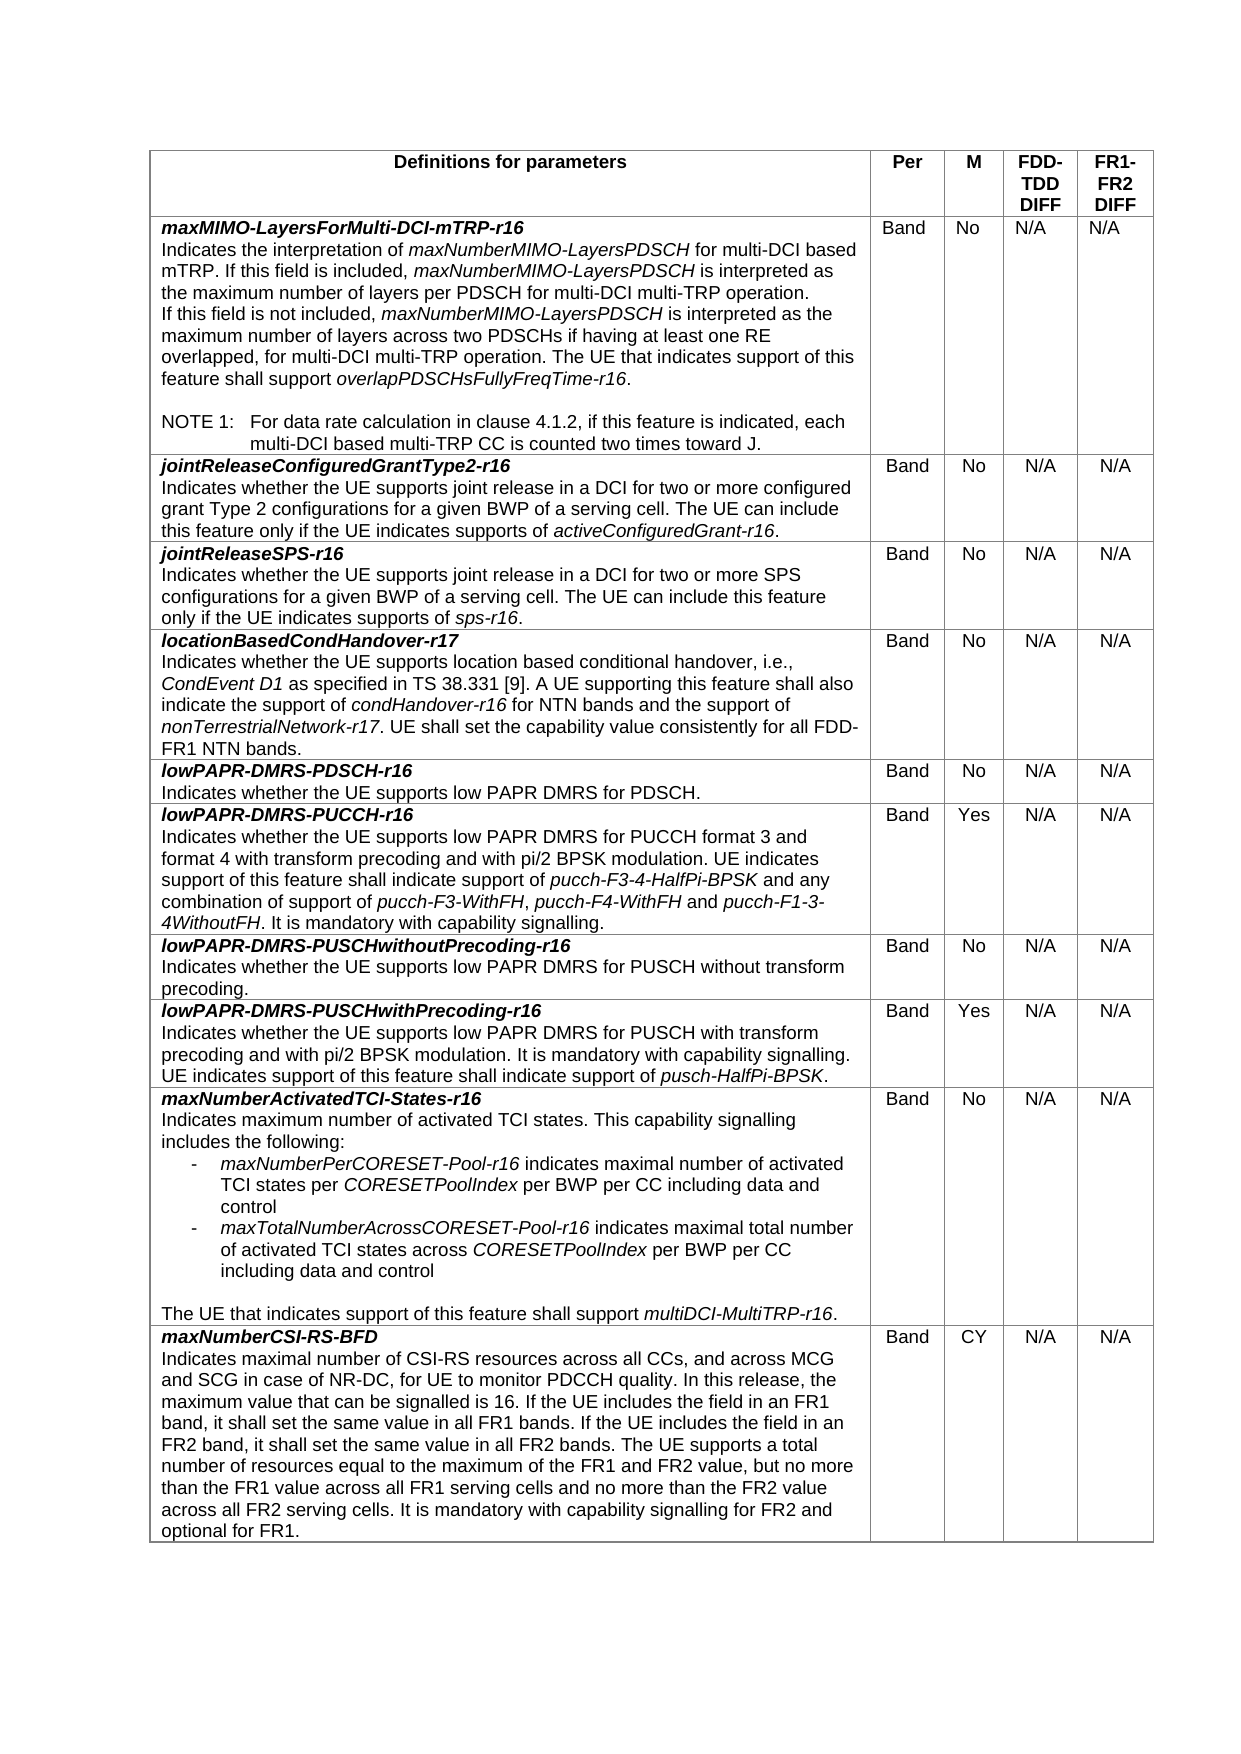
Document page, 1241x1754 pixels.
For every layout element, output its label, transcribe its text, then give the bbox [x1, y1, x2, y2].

table_cell No [945, 217, 1003, 454]
table_cell lowPAPR-DMRS-PDSCH-r16 Indicates whether the UE supports low PAPR DMRS for PDSCH. [151, 760, 870, 803]
table_cell N/A [1004, 804, 1077, 933]
table_cell N/A [1078, 760, 1153, 803]
table_cell N/A [1078, 935, 1153, 999]
table_cell lowPAPR-DMRS-PUSCHwithPrecoding-r16 Indicates whether the UE supports low PAPR DMRS for PUSCH with transform precoding and with pi/2 BPSK modulation. It is mandatory with capability signalling. UE indicates support of this feature shall indicate support of pusch-HalfPi-BPSK. [151, 1000, 870, 1087]
table_cell N/A [1078, 217, 1153, 454]
table_cell Band [871, 1000, 944, 1087]
table_cell No [945, 1088, 1003, 1325]
table_header Definitions for parameters [151, 151, 870, 216]
table_cell N/A [1078, 455, 1153, 541]
table_cell No [945, 630, 1003, 759]
table_cell N/A [1004, 455, 1077, 541]
table_cell maxMIMO-LayersForMulti-DCI-mTRP-r16 Indicates the interpretation of maxNumberMIMO-LayersPDSCH for multi-DCI based mTRP. If this field is included, maxNumberMIMO-LayersPDSCH is interpreted as the maximum number of layers per PDSCH for multi-DCI multi-TRP operation. If this field is not included, maxNumberMIMO-LayersPDSCH is interpreted as the maximum number of layers across two PDSCHs if having at least one RE overlapped, for multi-DCI multi-TRP operation. The UE that indicates support of this feature shall support overlapPDSCHsFullyFreqTime-r16. NOTE 1: For data rate calculation in clause 4.1.2, if this feature is indicated, each multi-DCI based multi-TRP CC is counted two times toward J. [151, 217, 870, 454]
table_header M [945, 151, 1003, 216]
table_cell lowPAPR-DMRS-PUSCHwithoutPrecoding-r16 Indicates whether the UE supports low PAPR DMRS for PUSCH without transform precoding. [151, 935, 870, 999]
table_cell N/A [1004, 630, 1077, 759]
table_cell Yes [945, 804, 1003, 933]
table_cell No [945, 455, 1003, 541]
table_cell lowPAPR-DMRS-PUCCH-r16 Indicates whether the UE supports low PAPR DMRS for PUCCH format 3 and format 4 with transform precoding and with pi/2 BPSK modulation. UE indicates support of this feature shall indicate support of pucch-F3-4-HalfPi-BPSK and any combination of support of pucch-F3-WithFH, pucch-F4-WithFH and pucch-F1-3-4WithoutFH. It is mandatory with capability signalling. [151, 804, 870, 933]
table_cell Band [871, 1088, 944, 1325]
table_cell jointReleaseSPS-r16 Indicates whether the UE supports joint release in a DCI for two or more SPS configurations for a given BWP of a serving cell. The UE can include this feature only if the UE indicates supports of sps-r16. [151, 542, 870, 628]
table_cell N/A [1078, 1088, 1153, 1325]
table_cell N/A [1004, 217, 1077, 454]
table_cell N/A [1004, 1088, 1077, 1325]
table_cell N/A [1004, 1000, 1077, 1087]
table_cell CY [945, 1326, 1003, 1541]
table_header FDD-TDD DIFF [1004, 151, 1077, 216]
table_cell N/A [1004, 1326, 1077, 1541]
table_cell No [945, 760, 1003, 803]
table_cell Band [871, 760, 944, 803]
table_cell Band [871, 630, 944, 759]
table_cell locationBasedCondHandover-r17 Indicates whether the UE supports location based conditional handover, i.e., CondEvent D1 as specified in TS 38.331 [9]. A UE supporting this feature shall also indicate the support of condHandover-r16 for NTN bands and the support of nonTerrestrialNetwork-r17. UE shall set the capability value consistently for all FDD-FR1 NTN bands. [151, 630, 870, 759]
table_cell jointReleaseConfiguredGrantType2-r16 Indicates whether the UE supports joint release in a DCI for two or more configured grant Type 2 configurations for a given BWP of a serving cell. The UE can include this feature only if the UE indicates supports of activeConfiguredGrant-r16. [151, 455, 870, 541]
table_cell N/A [1078, 1000, 1153, 1087]
table_cell N/A [1078, 542, 1153, 628]
table_cell N/A [1078, 630, 1153, 759]
table_cell No [945, 542, 1003, 628]
table_cell maxNumberCSI-RS-BFD Indicates maximal number of CSI-RS resources across all CCs, and across MCG and SCG in case of NR-DC, for UE to monitor PDCCH quality. In this release, the maximum value that can be signalled is 16. If the UE includes the field in an FR1 band, it shall set the same value in all FR1 bands. If the UE includes the field in an FR2 band, it shall set the same value in all FR2 bands. The UE supports a total number of resources equal to the maximum of the FR1 and FR2 value, but no more than the FR1 value across all FR1 serving cells and no more than the FR2 value across all FR2 serving cells. It is mandatory with capability signalling for FR2 and optional for FR1. [151, 1326, 870, 1541]
table_cell Band [871, 217, 944, 454]
table_cell Yes [945, 1000, 1003, 1087]
table_header FR1-FR2 DIFF [1078, 151, 1153, 216]
table_cell Band [871, 455, 944, 541]
table_cell Band [871, 1326, 944, 1541]
table_cell Band [871, 935, 944, 999]
table_cell N/A [1004, 760, 1077, 803]
table_cell N/A [1078, 804, 1153, 933]
table_cell Band [871, 804, 944, 933]
table_header Per [871, 151, 944, 216]
table_cell N/A [1004, 542, 1077, 628]
table_cell Band [871, 542, 944, 628]
table_cell N/A [1004, 935, 1077, 999]
table_cell No [945, 935, 1003, 999]
table_cell maxNumberActivatedTCI-States-r16 Indicates maximum number of activated TCI states. This capability signalling includes the following: - maxNumberPerCORESET-Pool-r16 indicates maximal number of activated TCI states per CORESETPoolIndex per BWP per CC including data and control - maxTotalNumberAcrossCORESET-Pool-r16 indicates maximal total number of activated TCI states across CORESETPoolIndex per BWP per CC including data and control The UE that indicates support of this feature shall support multiDCI-MultiTRP-r16. [151, 1088, 870, 1325]
table_cell N/A [1078, 1326, 1153, 1541]
